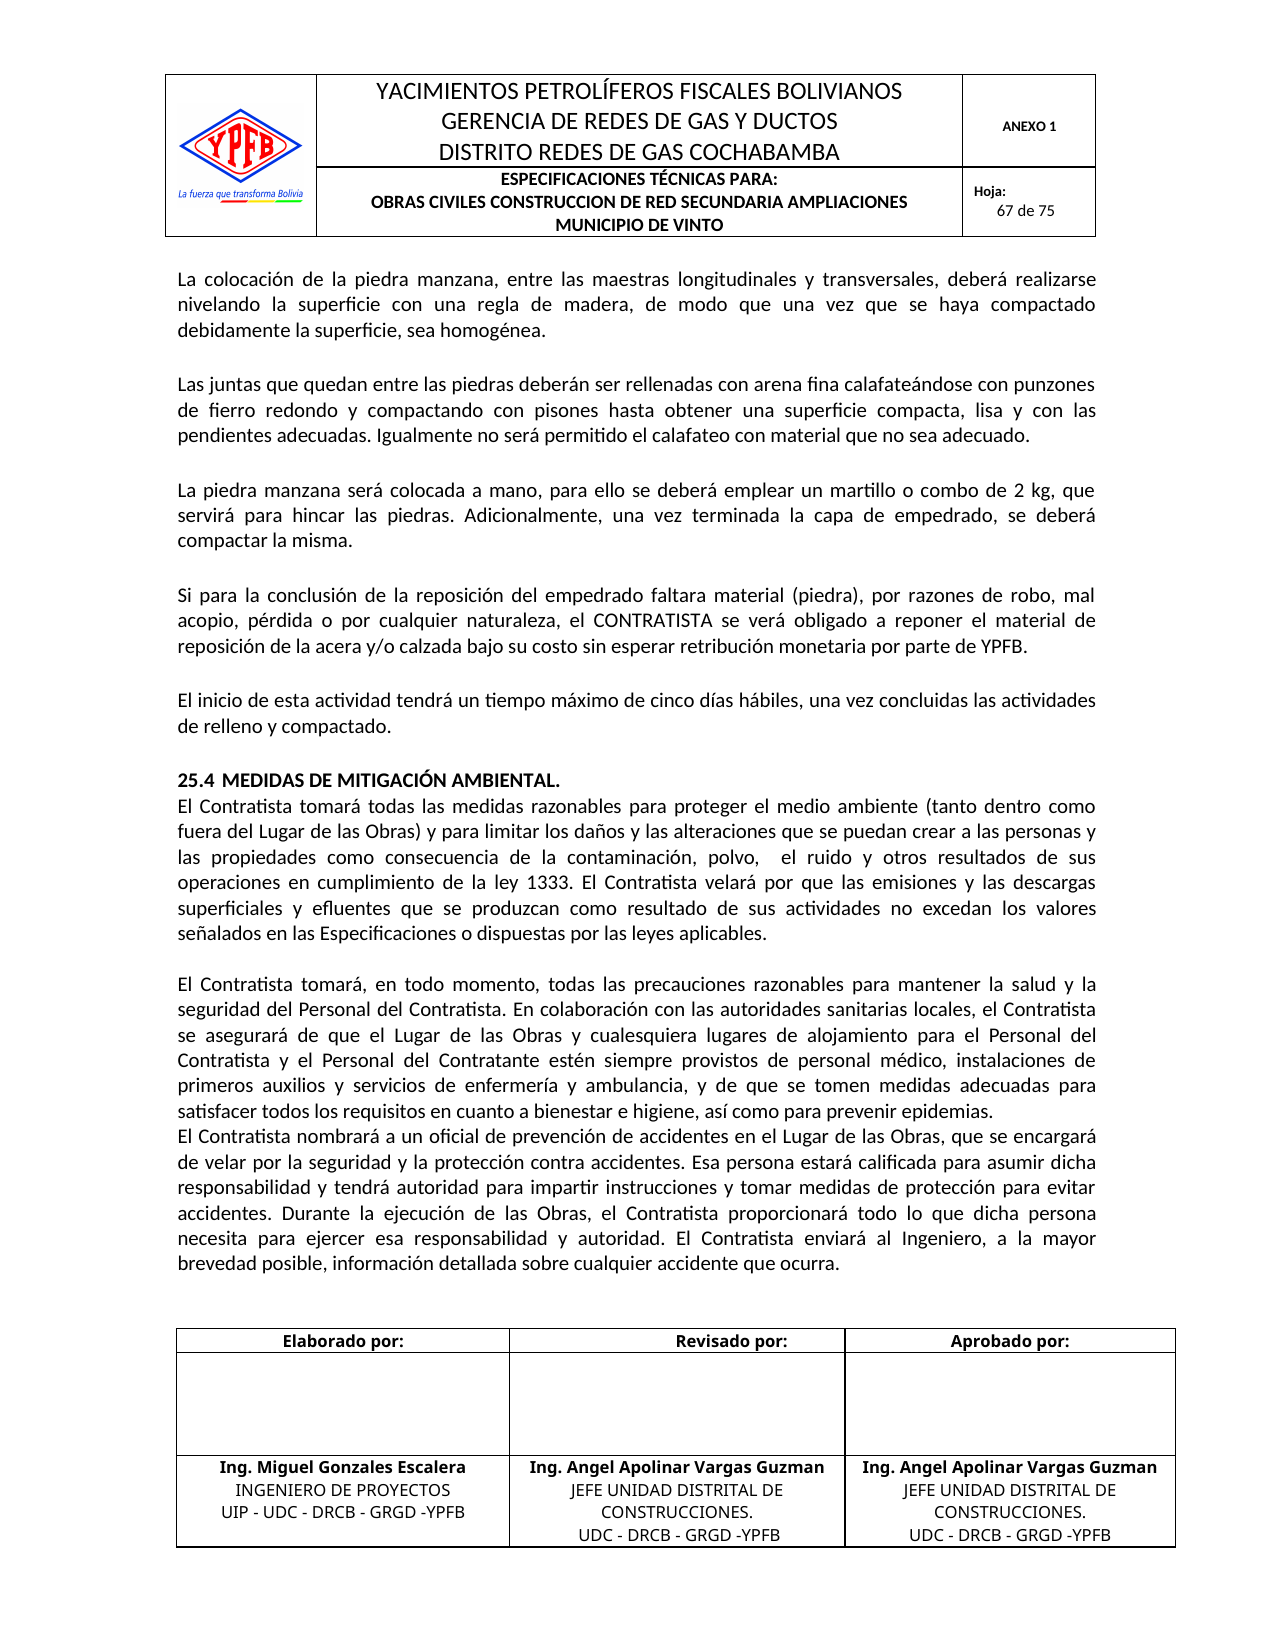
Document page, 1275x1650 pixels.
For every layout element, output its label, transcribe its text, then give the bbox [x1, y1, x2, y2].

text El inicio de esta actividad tendrá un tiempo máximo de cinco días hábiles, una vez concluidas las actividades de relleno y compactado. [177, 688, 1098, 738]
text Las juntas que quedan entre las piedras deberán ser rellenadas con arena fina calafateándose con punzones de fierro redondo y compactando con pisones hasta obtener una superficie compacta, lisa y con las pendientes adecuadas. Igualmente no será permitido el calafateo con material que no sea adecuado. [177, 371, 1098, 448]
picture [176, 103, 304, 208]
text El Contratista tomará, en todo momento, todas las precauciones razonables para mantener la salud y la seguridad del Personal del Contratista. En colaboración con las autoridades sanitarias locales, el Contratista se asegurará de que el Lugar de las Obras y cualesquiera lugares de alojamiento para el Personal del Contratista y el Personal del Contratante estén siempre provistos de personal médico, instalaciones de primeros auxilios y servicios de enfermería y ambulancia, y de que se tomen medidas adecuadas para satisfacer todos los requisitos en cuanto a bienestar e higiene, así como para prevenir epidemias. [177, 971, 1098, 1123]
text El Contratista nombrará a un oficial de prevención de accidentes en el Lugar de las Obras, que se encargará de velar por la seguridad y la protección contra accidentes. Esa persona estará calificada para asumir dicha responsabilidad y tendrá autoridad para impartir instrucciones y tomar medidas de protección para evitar accidentes. Durante la ejecución de las Obras, el Contratista proporcionará todo lo que dicha persona necesita para ejercer esa responsabilidad y autoridad. El Contratista enviará al Ingeniero, a la mayor brevedad posible, información detallada sobre cualquier accidente que ocurra. [177, 1123, 1098, 1276]
text La piedra manzana será colocada a mano, para ello se deberá emplear un martillo o combo de 2 kg, que servirá para hincar las piedras. Adicionalmente, una vez terminada la capa de empedrado, se deberá compactar la misma. [177, 477, 1098, 553]
text El Contratista tomará todas las medidas razonables para proteger el medio ambiente (tanto dentro como fuera del Lugar de las Obras) y para limitar los daños y las alteraciones que se puedan crear a las personas y las propiedades como consecuencia de la contaminación, polvo, el ruido y otros resultados de sus operaciones en cumplimiento de la ley 1333. El Contratista velará por que las emisiones y las descargas superficiales y efluentes que se produzcan como resultado de sus actividades no excedan los valores señalados en las Especificaciones o dispuestas por las leyes aplicables. [177, 793, 1098, 946]
text La colocación de la piedra manzana, entre las maestras longitudinales y transversales, deberá realizarse nivelando la superficie con una regla de madera, de modo que una vez que se haya compactado debidamente la superficie, sea homogénea. [177, 266, 1098, 342]
text Si para la conclusión de la reposición del empedrado faltara material (piedra), por razones de robo, mal acopio, pérdida o por cualquier naturaleza, el CONTRATISTA se verá obligado a reponer el material de reposición de la acera y/o calzada bajo su costo sin esperar retribución monetaria por parte de YPFB. [177, 582, 1098, 658]
subtitle MEDIDAS DE MITIGACIÓN AMBIENTAL. [177, 768, 1098, 793]
